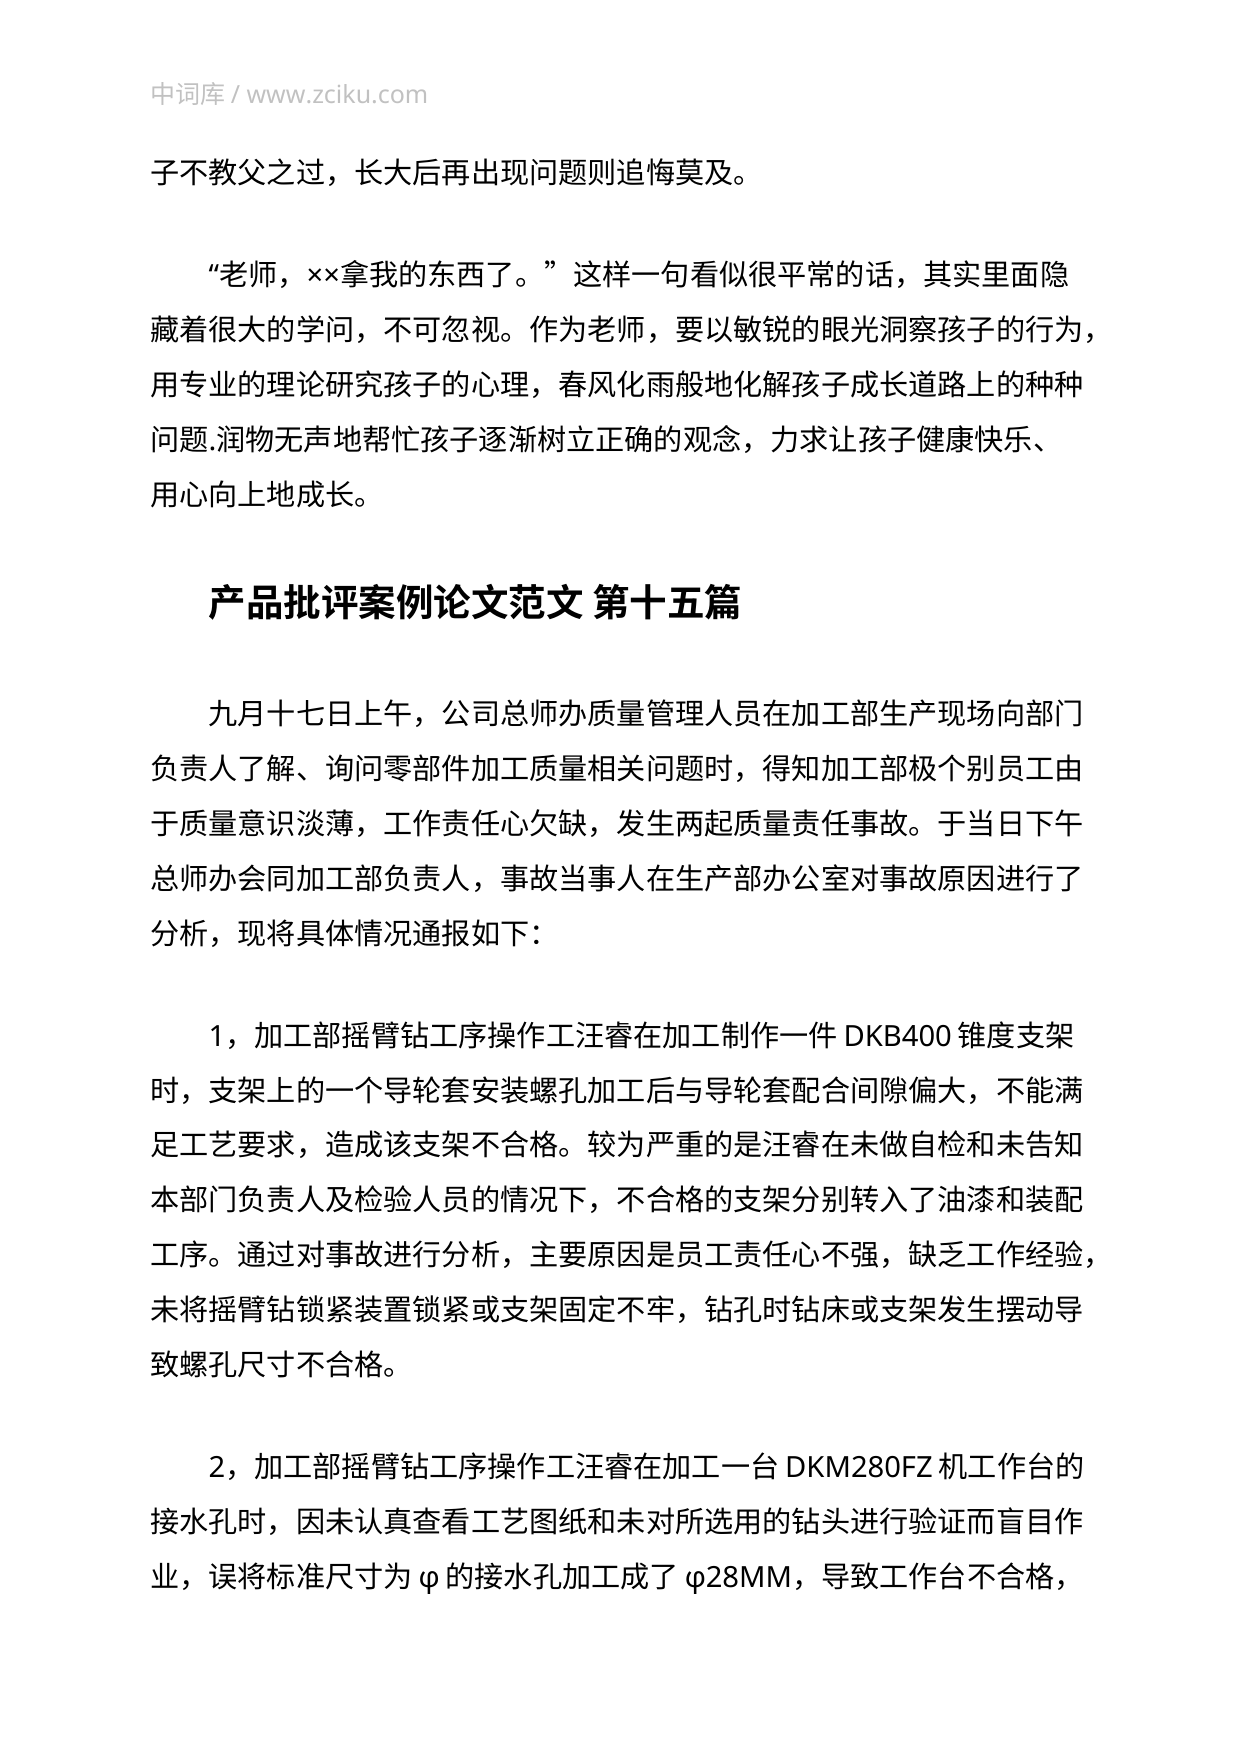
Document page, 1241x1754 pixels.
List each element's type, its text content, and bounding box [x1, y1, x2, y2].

text 产品批评案例论文范文 第十五篇 [150, 573, 1090, 628]
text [150, 1443, 1090, 1596]
text 1，加工部摇臂钻工序操作工汪睿在加工制作一件DKB400锥度支架时，支架上的一个导轮套安装螺孔加工后与导轮套配合间隙偏大，不能满足工艺要求，造成该支架不合格。较为严重的是汪睿在未做自检和未告知本部门负责人及检验人员的情况下，不合格的支架分别转入了油漆和装配工序。通过对事故进行分析，主要原因是员工责任心不强，缺乏工作经验，未将摇臂钻锁紧装置锁紧或支架固定不牢，钻孔时钻床或支架发生摆动导致螺孔尺寸不合格。 [150, 1012, 1090, 1384]
text 九月十七日上午，公司总师办质量管理人员在加工部生产现场向部门负责人了解、询问零部件加工质量相关问题时，得知加工部极个别员工由于质量意识淡薄，工作责任心欠缺，发生两起质量责任事故。于当日下午总师办会同加工部负责人，事故当事人在生产部办公室对事故原因进行了分析，现将具体情况通报如下： [150, 691, 1090, 953]
text “老师，××拿我的东西了。”这样一句看似很平常的话，其实里面隐藏着很大的学问，不可忽视。作为老师，要以敏锐的眼光洞察孩子的行为，用专业的理论研究孩子的心理，春风化雨般地化解孩子成长道路上的种种问题.润物无声地帮忙孩子逐渐树立正确的观念，力求让孩子健康快乐、用心向上地成长。 [150, 252, 1090, 514]
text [150, 150, 1090, 192]
